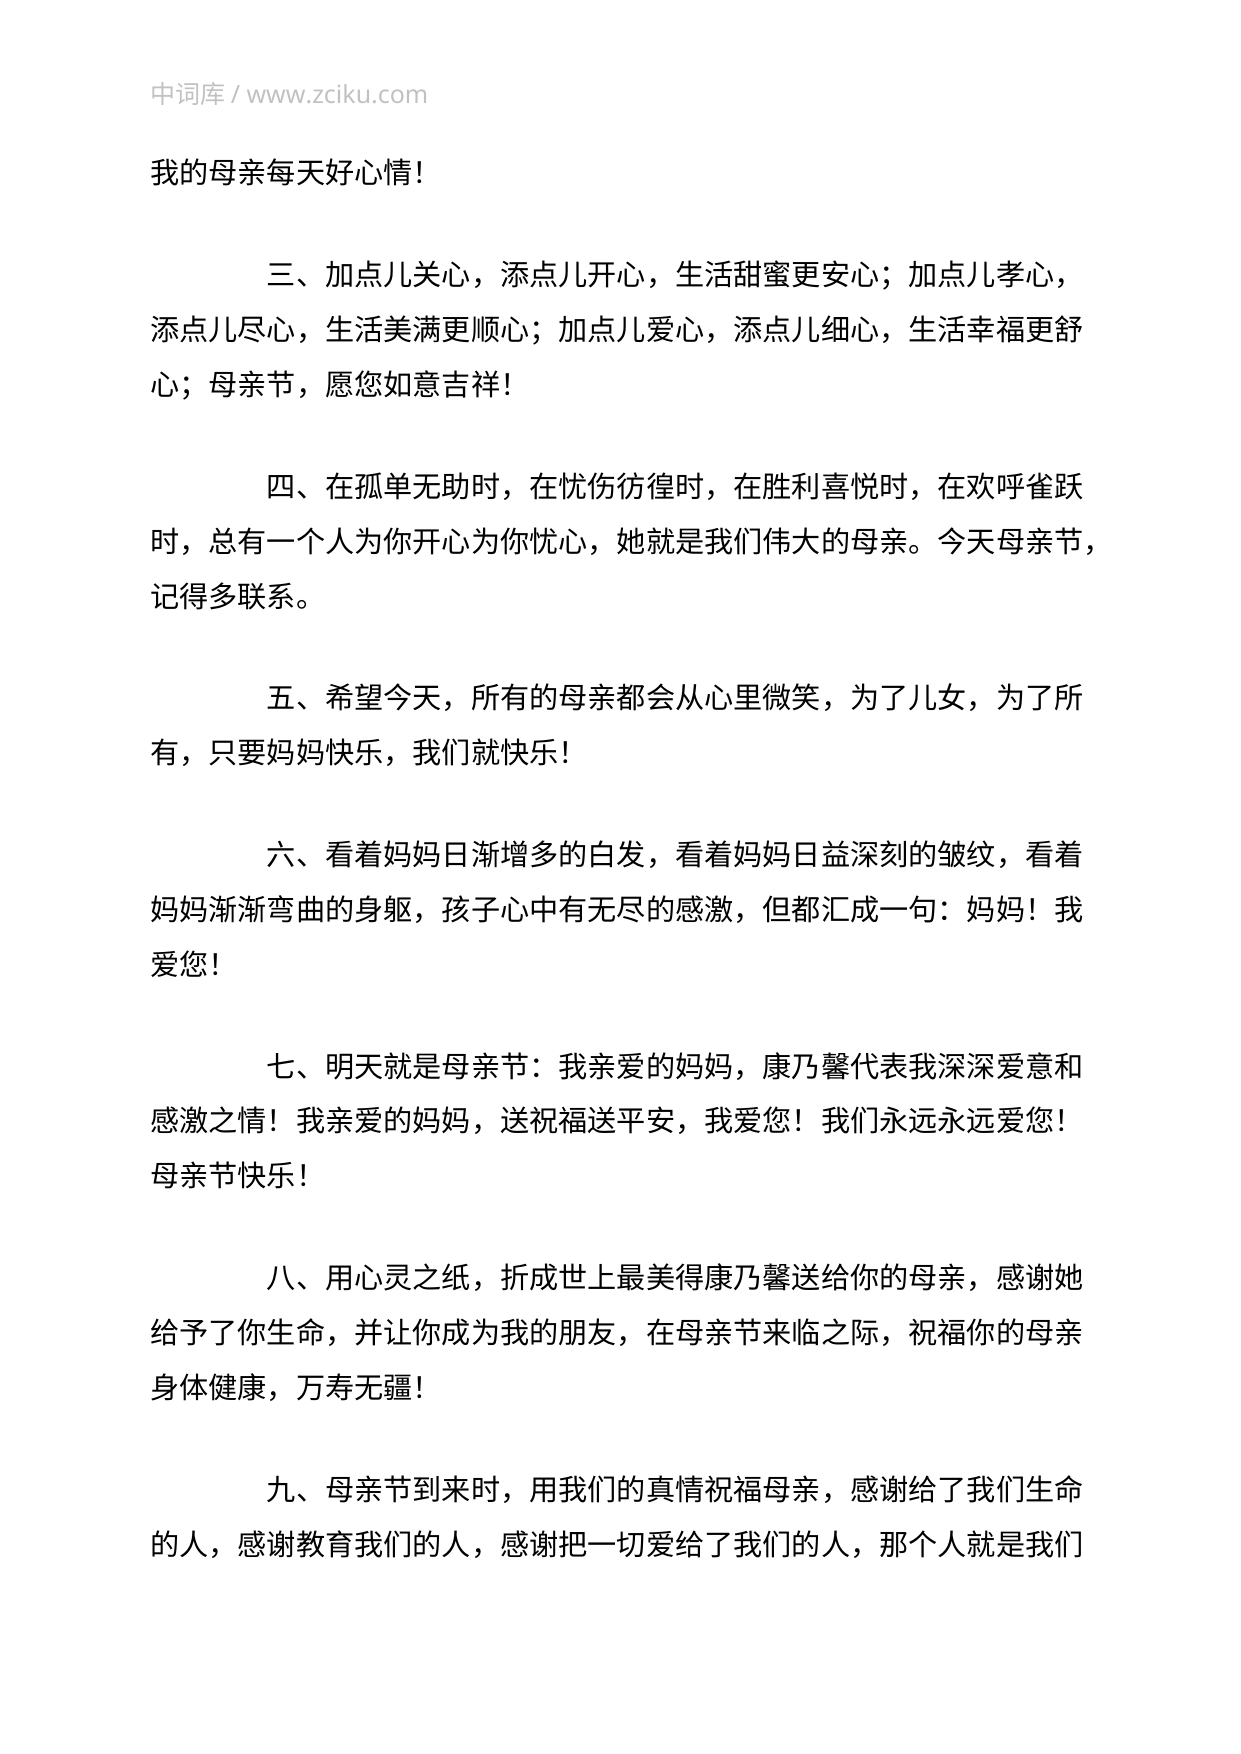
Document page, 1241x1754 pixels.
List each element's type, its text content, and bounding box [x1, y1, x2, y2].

text 四、在孤单无助时，在忧伤彷徨时，在胜利喜悦时，在欢呼雀跃时，总有一个人为你开心为你忧心，她就是我们伟大的母亲。今天母亲节，记得多联系。 [150, 463, 1090, 615]
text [150, 1466, 1090, 1563]
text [150, 150, 1090, 192]
text 五、希望今天，所有的母亲都会从心里微笑，为了儿女，为了所有，只要妈妈快乐，我们就快乐！ [150, 675, 1090, 772]
text 六、看着妈妈日渐增多的白发，看着妈妈日益深刻的皱纹，看着妈妈渐渐弯曲的身躯，孩子心中有无尽的感激，但都汇成一句：妈妈！我爱您！ [150, 832, 1090, 984]
text 三、加点儿关心，添点儿开心，生活甜蜜更安心；加点儿孝心，添点儿尽心，生活美满更顺心；加点儿爱心，添点儿细心，生活幸福更舒心；母亲节，愿您如意吉祥！ [150, 252, 1090, 404]
text 七、明天就是母亲节：我亲爱的妈妈，康乃馨代表我深深爱意和感激之情！我亲爱的妈妈，送祝福送平安，我爱您！我们永远永远爱您！母亲节快乐！ [150, 1043, 1090, 1195]
text 八、用心灵之纸，折成世上最美得康乃馨送给你的母亲，感谢她给予了你生命，并让你成为我的朋友，在母亲节来临之际，祝福你的母亲身体健康，万寿无疆！ [150, 1255, 1090, 1407]
